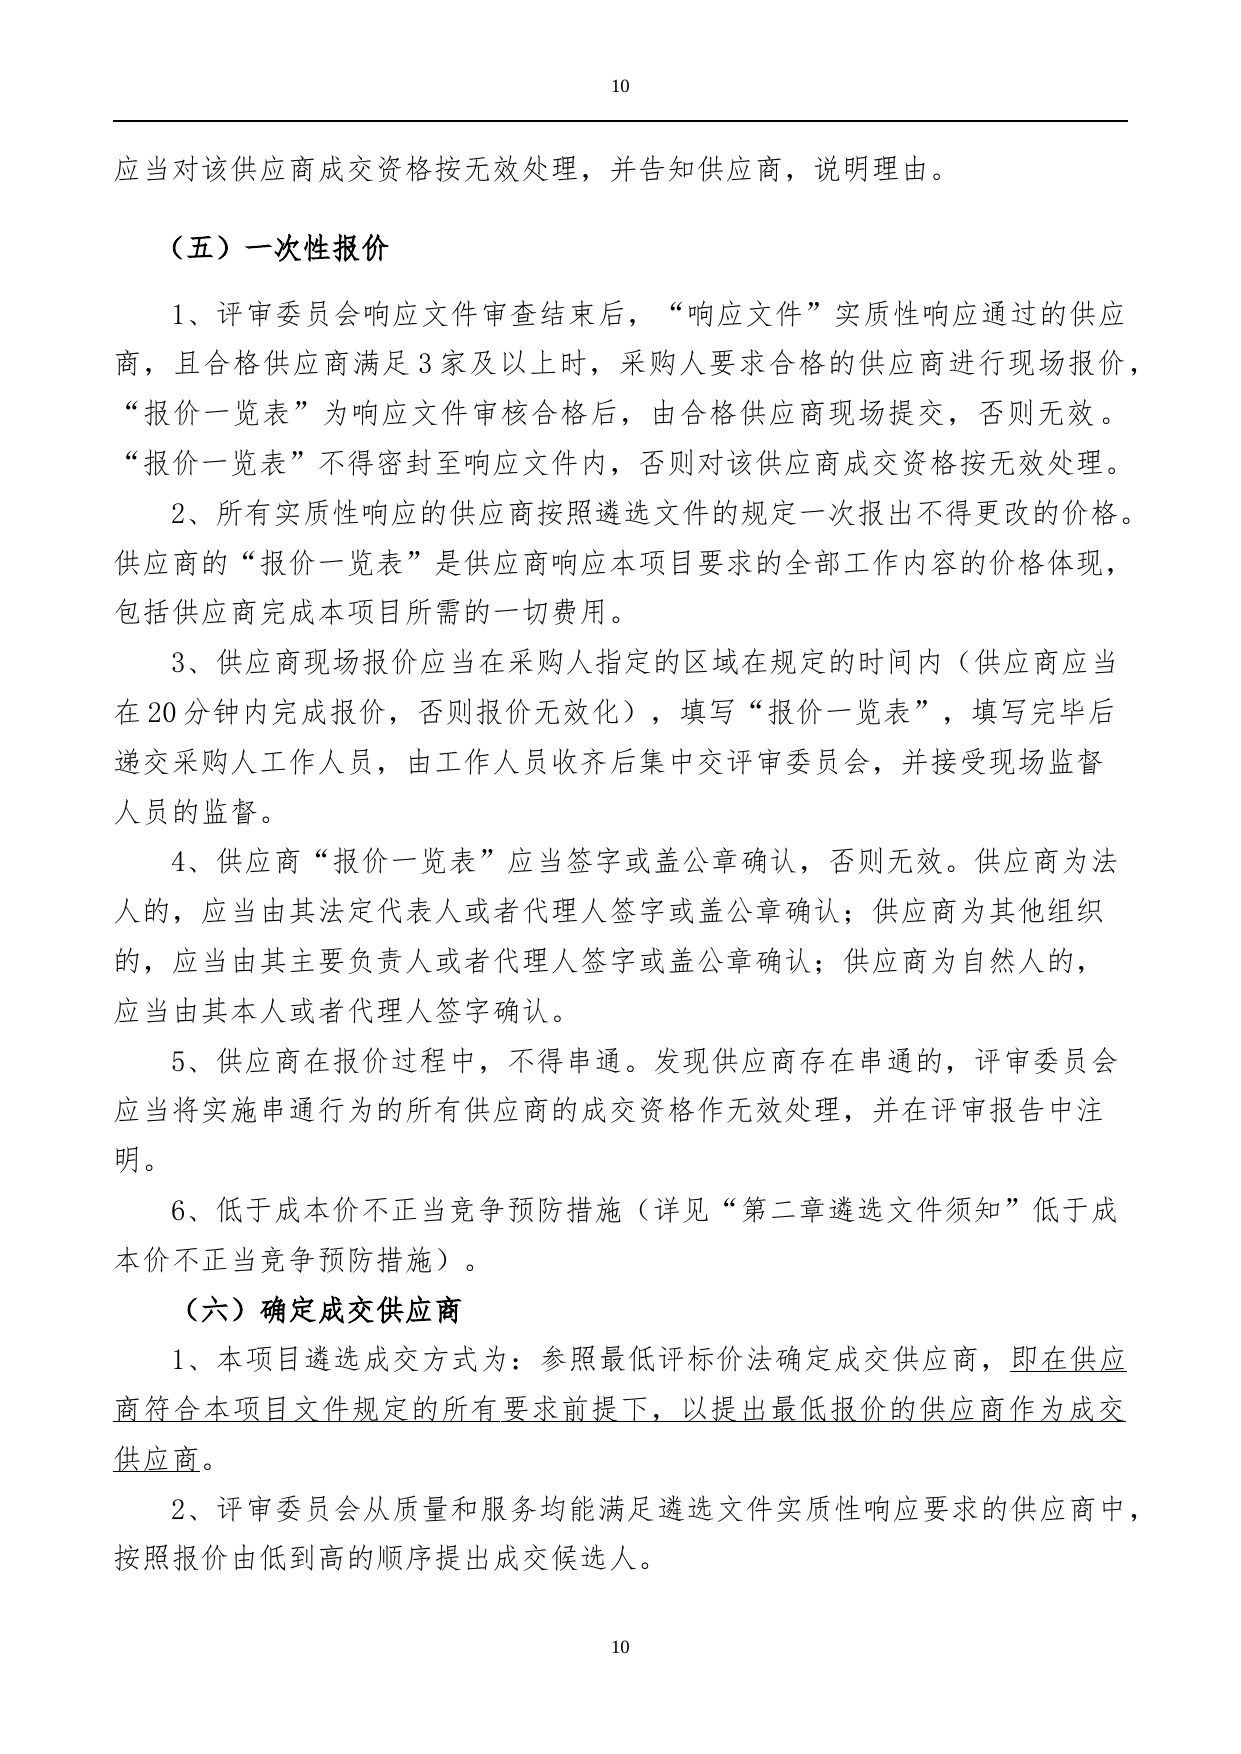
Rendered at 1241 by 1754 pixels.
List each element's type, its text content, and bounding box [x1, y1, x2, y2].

text 6、低于成本价不正当竞争预防措施（详见“第二章遴选文件须知”低于成本价不正当竞争预防措施）。 [112, 1191, 1128, 1274]
text 2、评审委员会从质量和服务均能满足遴选文件实质性响应要求的供应商中，按照报价由低到高的顺序提出成交候选人。 [112, 1490, 1128, 1573]
text 4、供应商“报价一览表”应当签字或盖公章确认，否则无效。供应商为法人的，应当由其法定代表人或者代理人签字或盖公章确认；供应商为其他组织的，应当由其主要负责人或者代理人签字或盖公章确认；供应商为自然人的，应当由其本人或者代理人签字确认。 [112, 843, 1128, 1025]
text （五）一次性报价 [112, 229, 1128, 262]
text 5、供应商在报价过程中，不得串通。发现供应商存在串通的，评审委员会应当将实施串通行为的所有供应商的成交资格作无效处理，并在评审报告中注明。 [112, 1042, 1128, 1175]
text （六）确定成交供应商 [112, 1291, 1128, 1324]
list 1、评审委员会响应文件审查结束后，“响应文件”实质性响应通过的供应商，且合格供应商满足3家及以上时，采购人要求合格的供应商进行现场报价，“报价一览表”为响应文件审核合格后，由合格供应商现场提交，否则无效。“报价一览表”不得密封至响应文件内，否则对该供应商成交资格按无效处理。 [112, 295, 1128, 478]
text 2、所有实质性响应的供应商按照遴选文件的规定一次报出不得更改的价格。供应商的“报价一览表”是供应商响应本项目要求的全部工作内容的价格体现，包括供应商完成本项目所需的一切费用。 [112, 494, 1128, 627]
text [112, 150, 1128, 183]
text 1、本项目遴选成交方式为：参照最低评标价法确定成交供应商，即在供应商符合本项目文件规定的所有要求前提下，以提出最低报价的供应商作为成交供应商。 [112, 1341, 1128, 1473]
text 3、供应商现场报价应当在采购人指定的区域在规定的时间内（供应商应当在20分钟内完成报价，否则报价无效化），填写“报价一览表”，填写完毕后递交采购人工作人员，由工作人员收齐后集中交评审委员会，并接受现场监督人员的监督。 [112, 643, 1128, 826]
